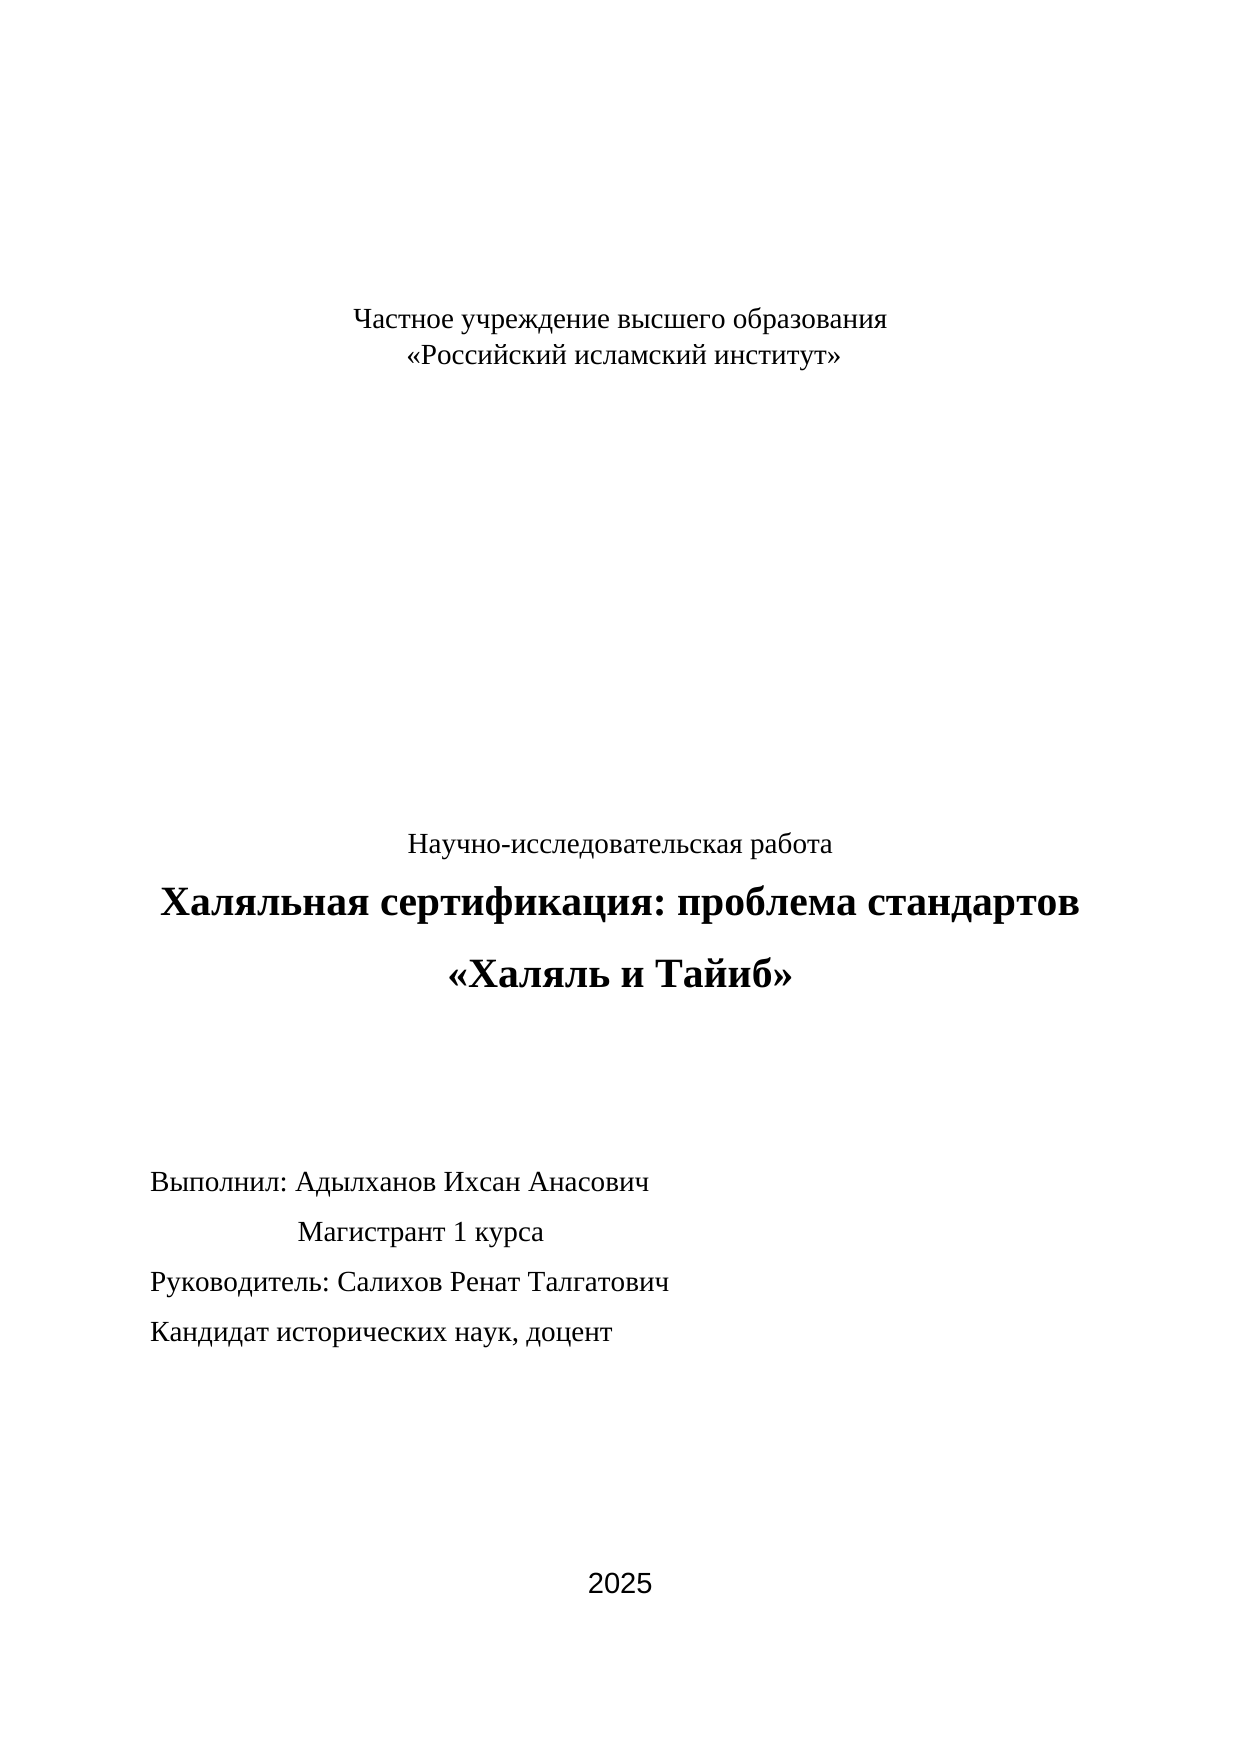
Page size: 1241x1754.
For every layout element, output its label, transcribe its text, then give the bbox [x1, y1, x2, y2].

text Выполнил: Адылханов Ихсан Анасович [150, 1164, 1090, 1197]
text «Российский исламский институт» [150, 337, 1090, 371]
text Частное учреждение высшего образования [150, 301, 1090, 334]
text Халяльная сертификация: проблема стандартов «Халяль и Тайиб» [150, 876, 1090, 996]
text Научно-исследовательская работа [150, 826, 1090, 859]
text Магистрант 1 курса [224, 1214, 1090, 1247]
text Руководитель: Салихов Ренат Талгатович [150, 1264, 1090, 1298]
text 2025 [150, 1566, 1090, 1600]
text Кандидат исторических наук, доцент [150, 1314, 1090, 1348]
